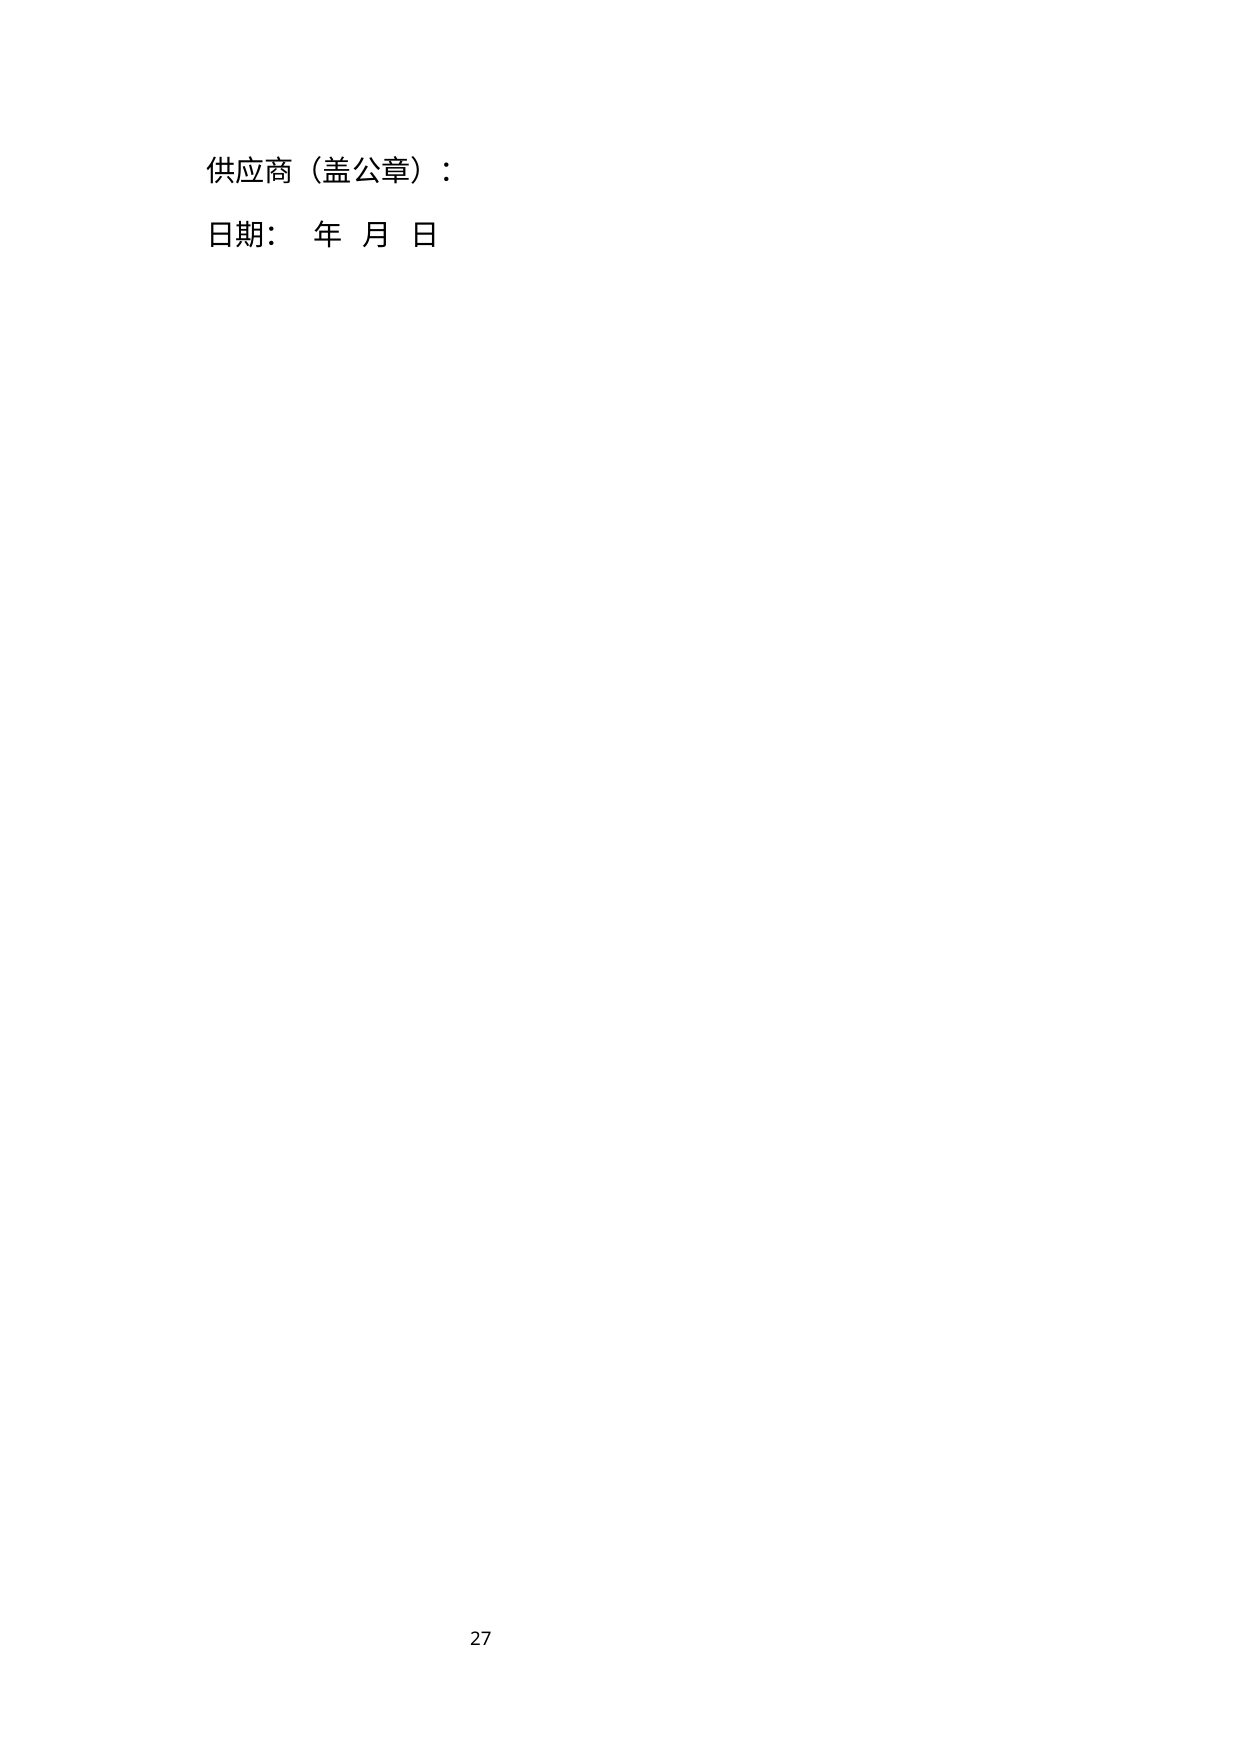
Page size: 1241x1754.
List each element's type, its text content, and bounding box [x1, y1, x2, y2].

text 供应商（盖公章）： [148, 148, 1092, 190]
text 日期： 年 月 日 [148, 211, 1092, 253]
